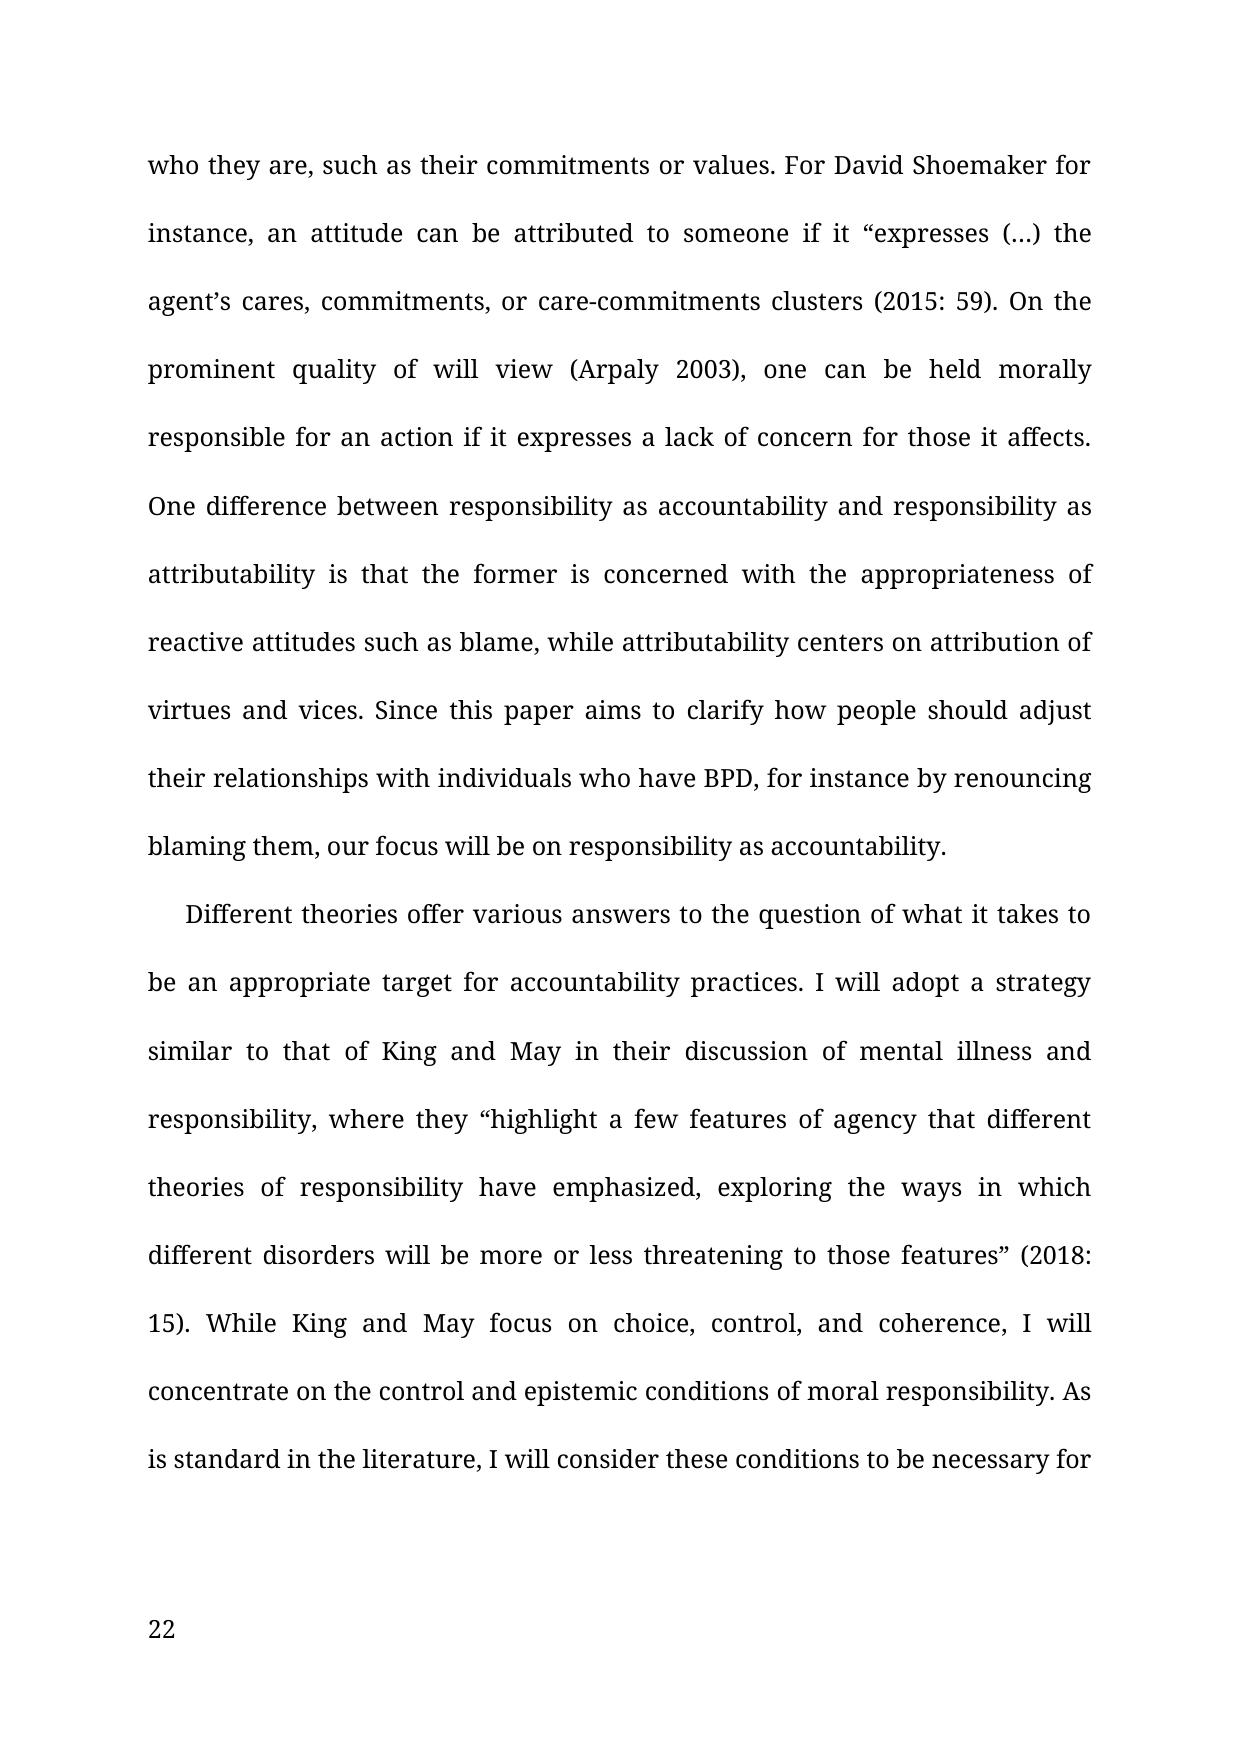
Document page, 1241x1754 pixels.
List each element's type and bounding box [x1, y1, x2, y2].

text [148, 897, 1093, 1476]
text [148, 148, 1093, 863]
